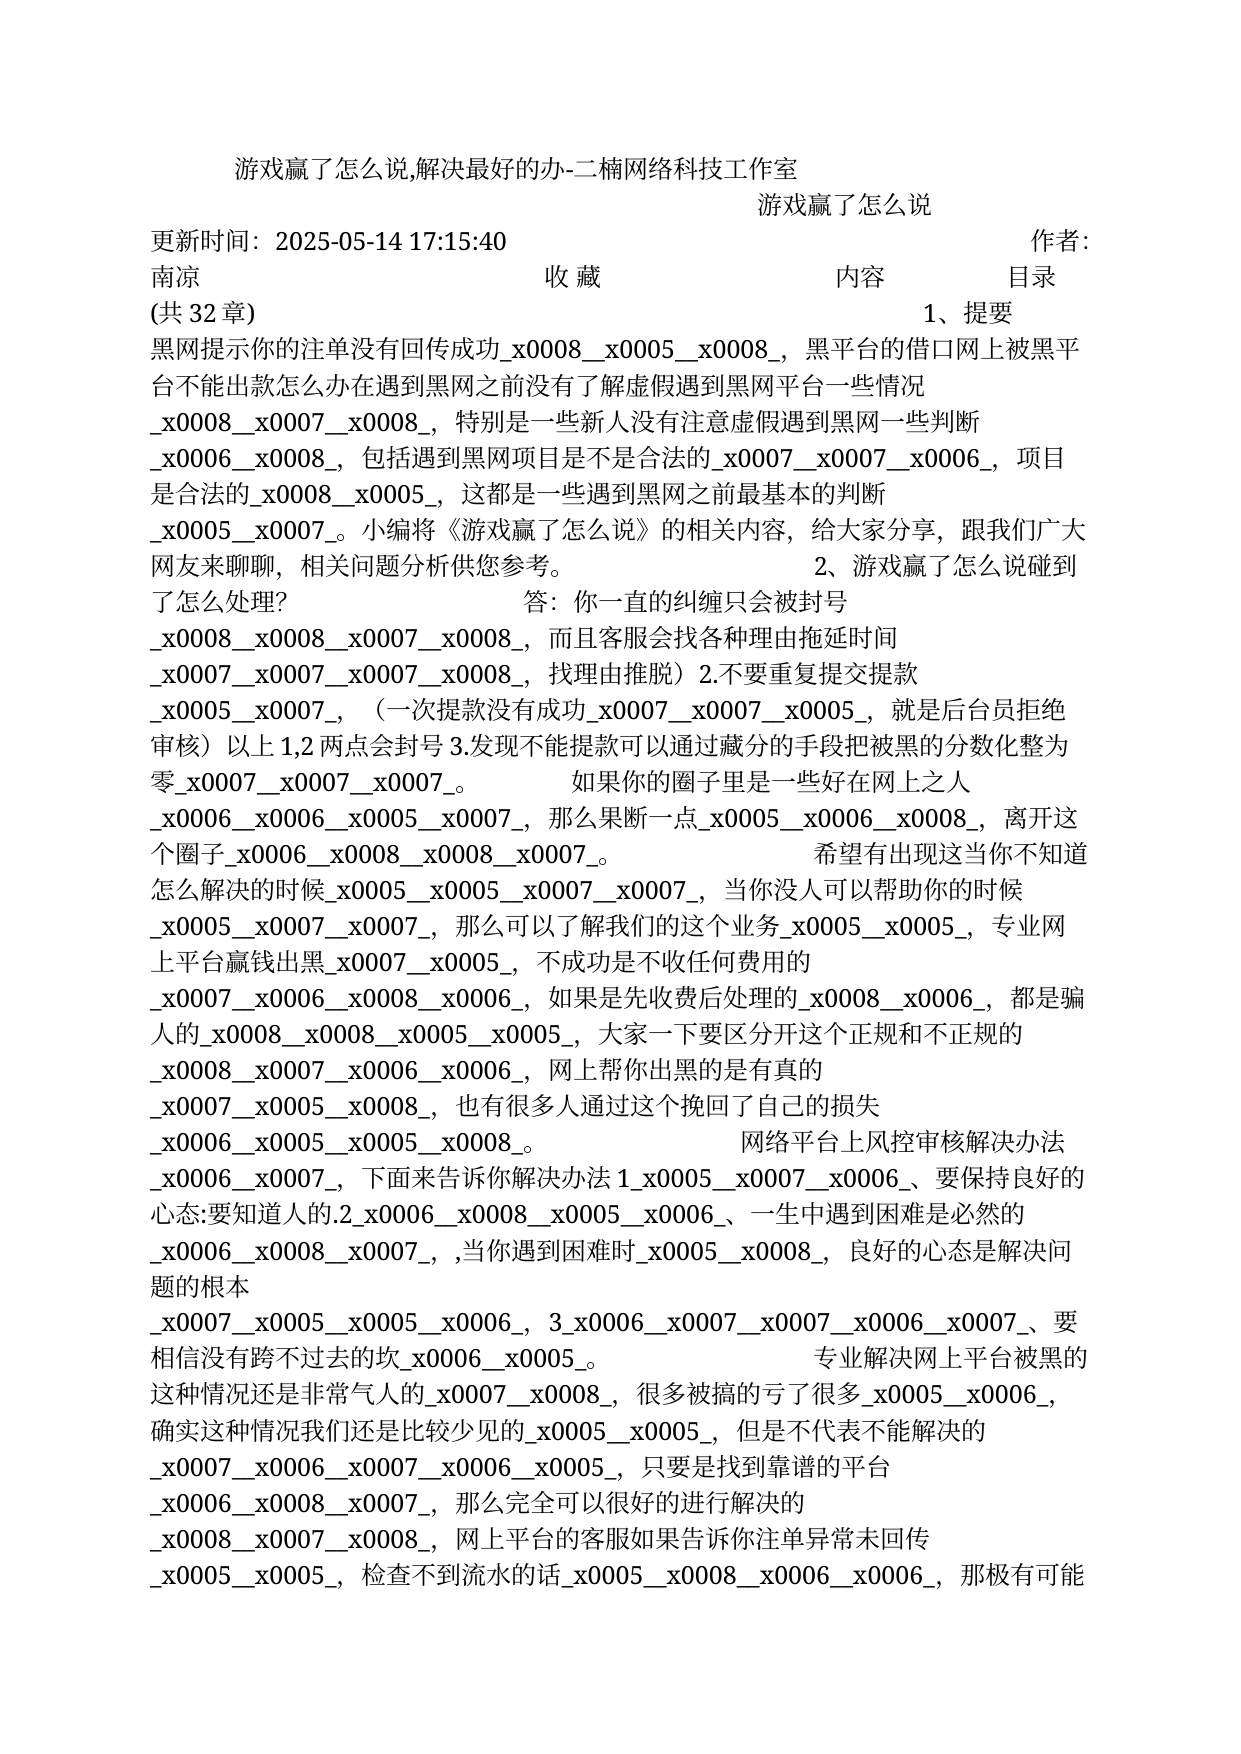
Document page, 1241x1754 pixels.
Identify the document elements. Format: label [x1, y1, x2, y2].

text [150, 150, 1090, 1591]
